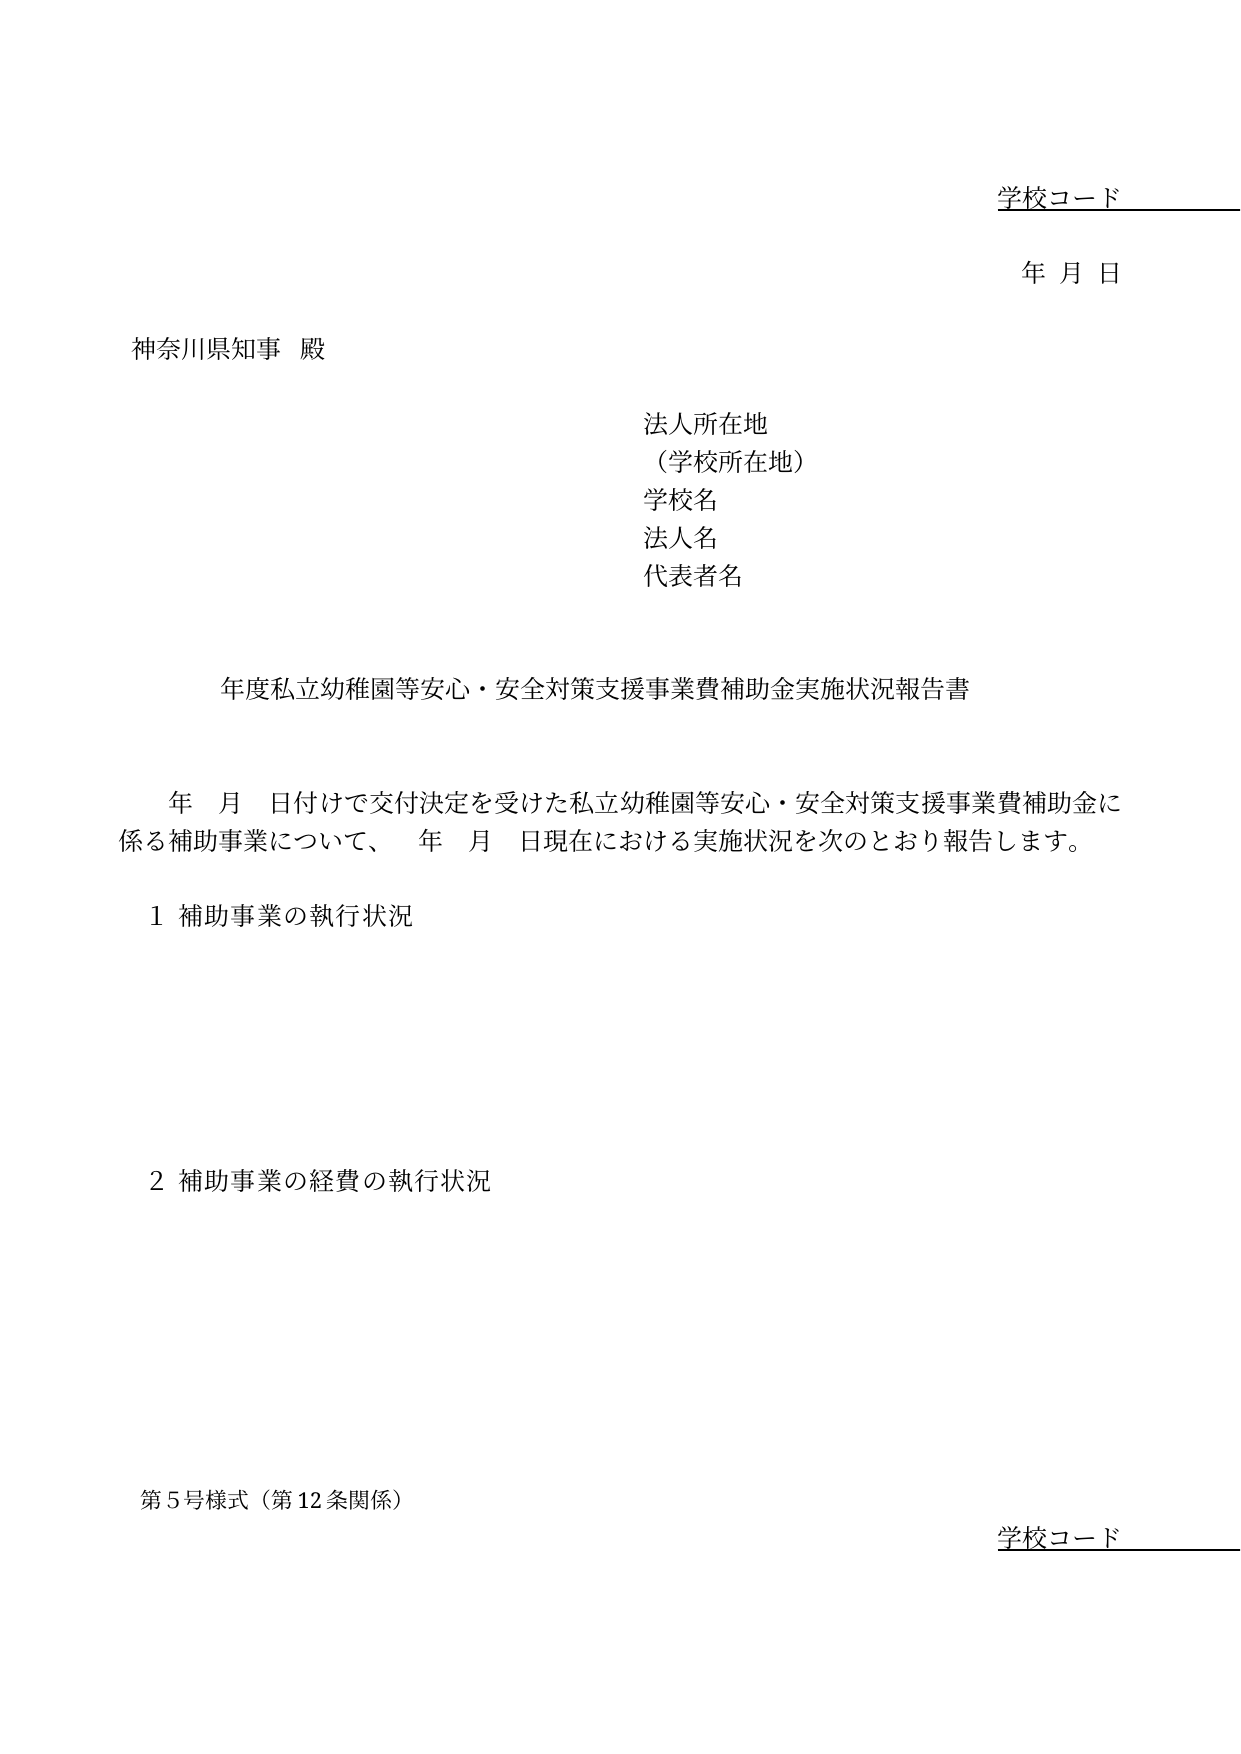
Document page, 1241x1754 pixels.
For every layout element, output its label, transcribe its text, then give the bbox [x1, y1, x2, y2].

text 第５号様式（第12条関係） [118, 1480, 1122, 1518]
text 代表者名 [118, 556, 1122, 593]
text 法人名 [118, 518, 1122, 556]
text 学校名 [118, 480, 1122, 518]
text 年 月 日 [118, 253, 1122, 291]
text 年 月 日付けで交付決定を受けた私立幼稚園等安心・安全対策支援事業費補助金に係る補助事業について、 年 月 日現在における実施状況を次のとおり報告します。 [118, 782, 1122, 858]
text 学校コード [118, 1518, 1122, 1556]
text ２ 補助事業の経費の執行状況 [118, 1161, 1122, 1198]
text 年度私立幼稚園等安心・安全対策支援事業費補助金実施状況報告書 [118, 669, 1022, 707]
text 神奈川県知事 殿 [118, 329, 1122, 366]
text （学校所在地） [118, 442, 1122, 480]
text 法人所在地 [118, 404, 1122, 442]
text １ 補助事業の執行状況 [118, 896, 1122, 934]
text 学校コード [118, 177, 1122, 215]
